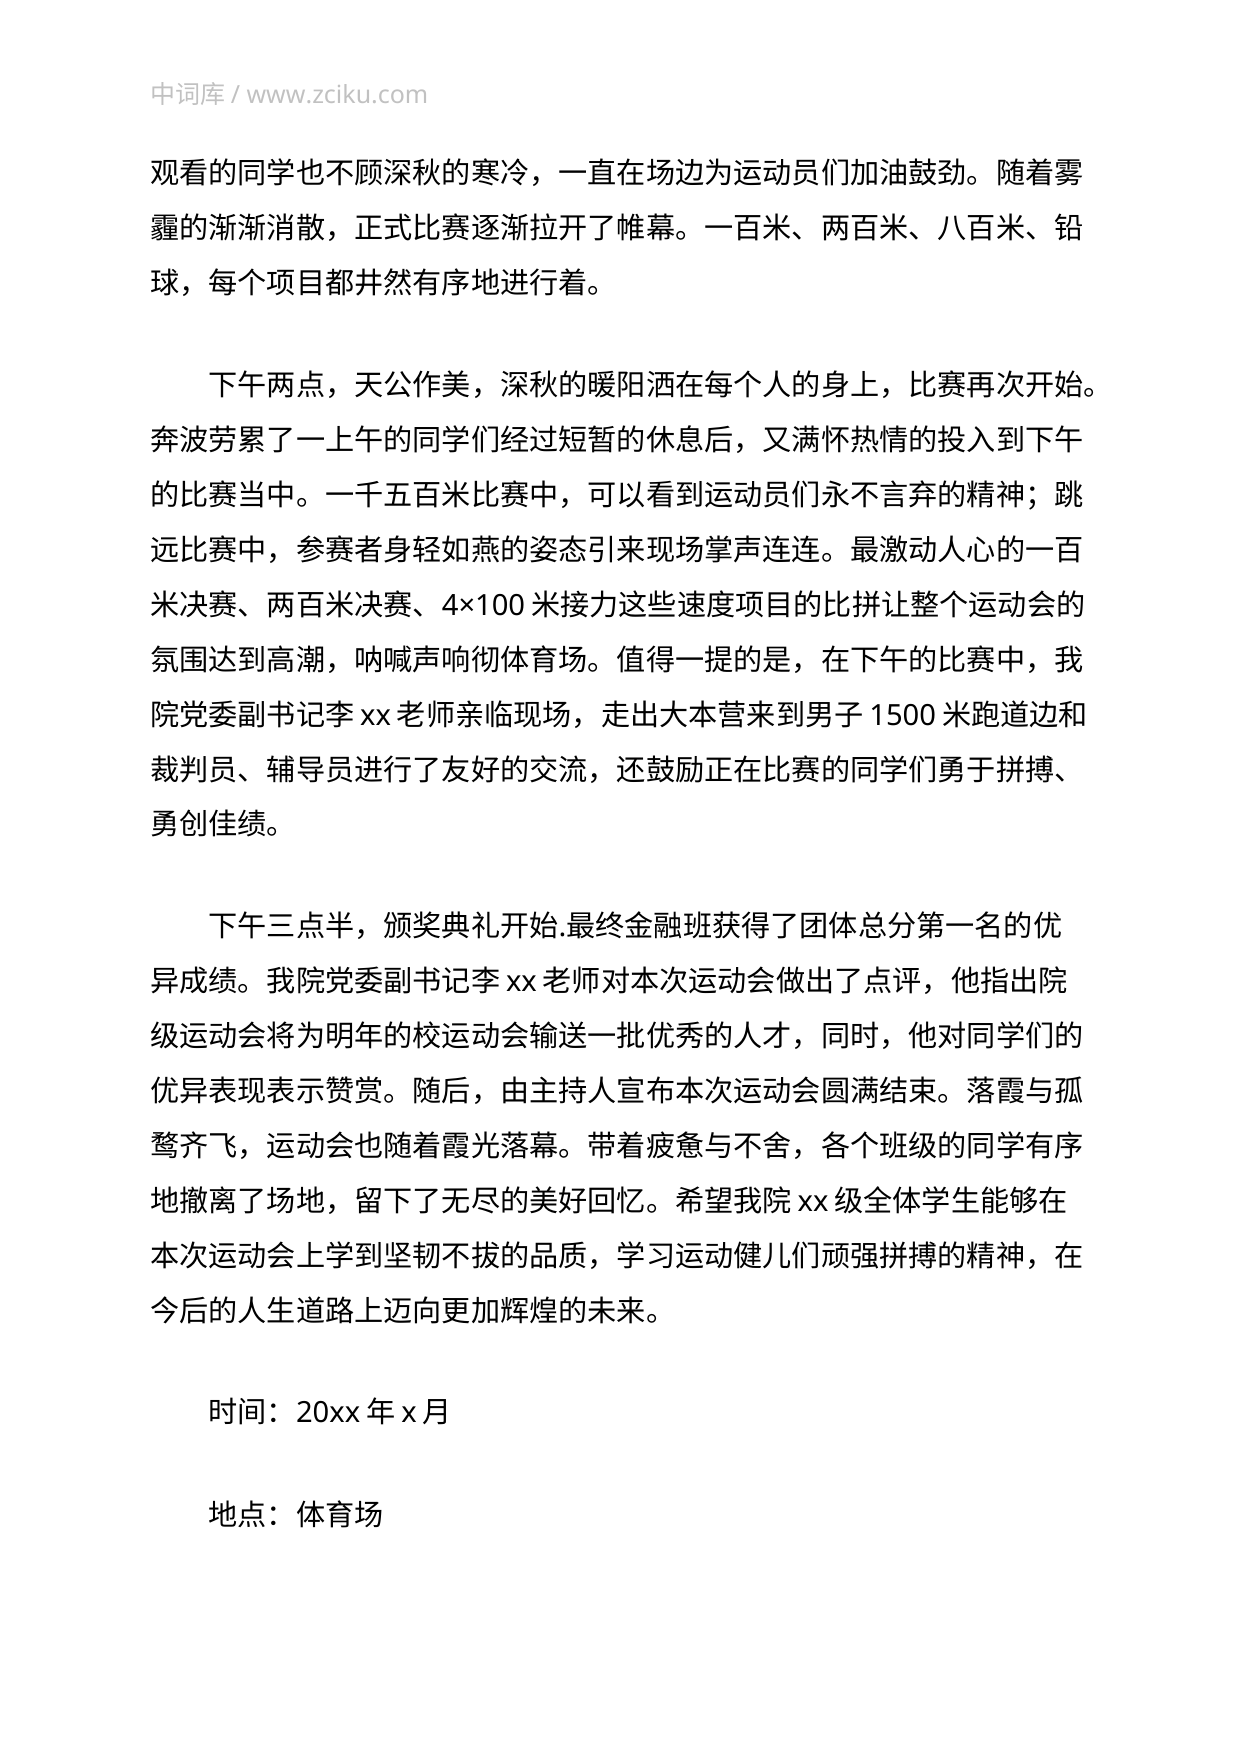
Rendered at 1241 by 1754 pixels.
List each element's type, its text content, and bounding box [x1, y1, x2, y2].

text 时间：20xx年x月 [150, 1389, 1090, 1431]
text 地点：体育场 [150, 1491, 1090, 1533]
text 下午两点，天公作美，深秋的暖阳洒在每个人的身上，比赛再次开始。奔波劳累了一上午的同学们经过短暂的休息后，又满怀热情的投入到下午的比赛当中。一千五百米比赛中，可以看到运动员们永不言弃的精神；跳远比赛中，参赛者身轻如燕的姿态引来现场掌声连连。最激动人心的一百米决赛、两百米决赛、4×100米接力这些速度项目的比拼让整个运动会的氛围达到高潮，呐喊声响彻体育场。值得一提的是，在下午的比赛中，我院党委副书记李xx老师亲临现场，走出大本营来到男子1500米跑道边和裁判员、辅导员进行了友好的交流，还鼓励正在比赛的同学们勇于拼搏、勇创佳绩。 [150, 362, 1090, 843]
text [150, 150, 1090, 302]
text 下午三点半，颁奖典礼开始.最终金融班获得了团体总分第一名的优异成绩。我院党委副书记李xx老师对本次运动会做出了点评，他指出院级运动会将为明年的校运动会输送一批优秀的人才，同时，他对同学们的优异表现表示赞赏。随后，由主持人宣布本次运动会圆满结束。落霞与孤鹜齐飞，运动会也随着霞光落幕。带着疲惫与不舍，各个班级的同学有序地撤离了场地，留下了无尽的美好回忆。希望我院xx级全体学生能够在本次运动会上学到坚韧不拔的品质，学习运动健儿们顽强拼搏的精神，在今后的人生道路上迈向更加辉煌的未来。 [150, 903, 1090, 1329]
